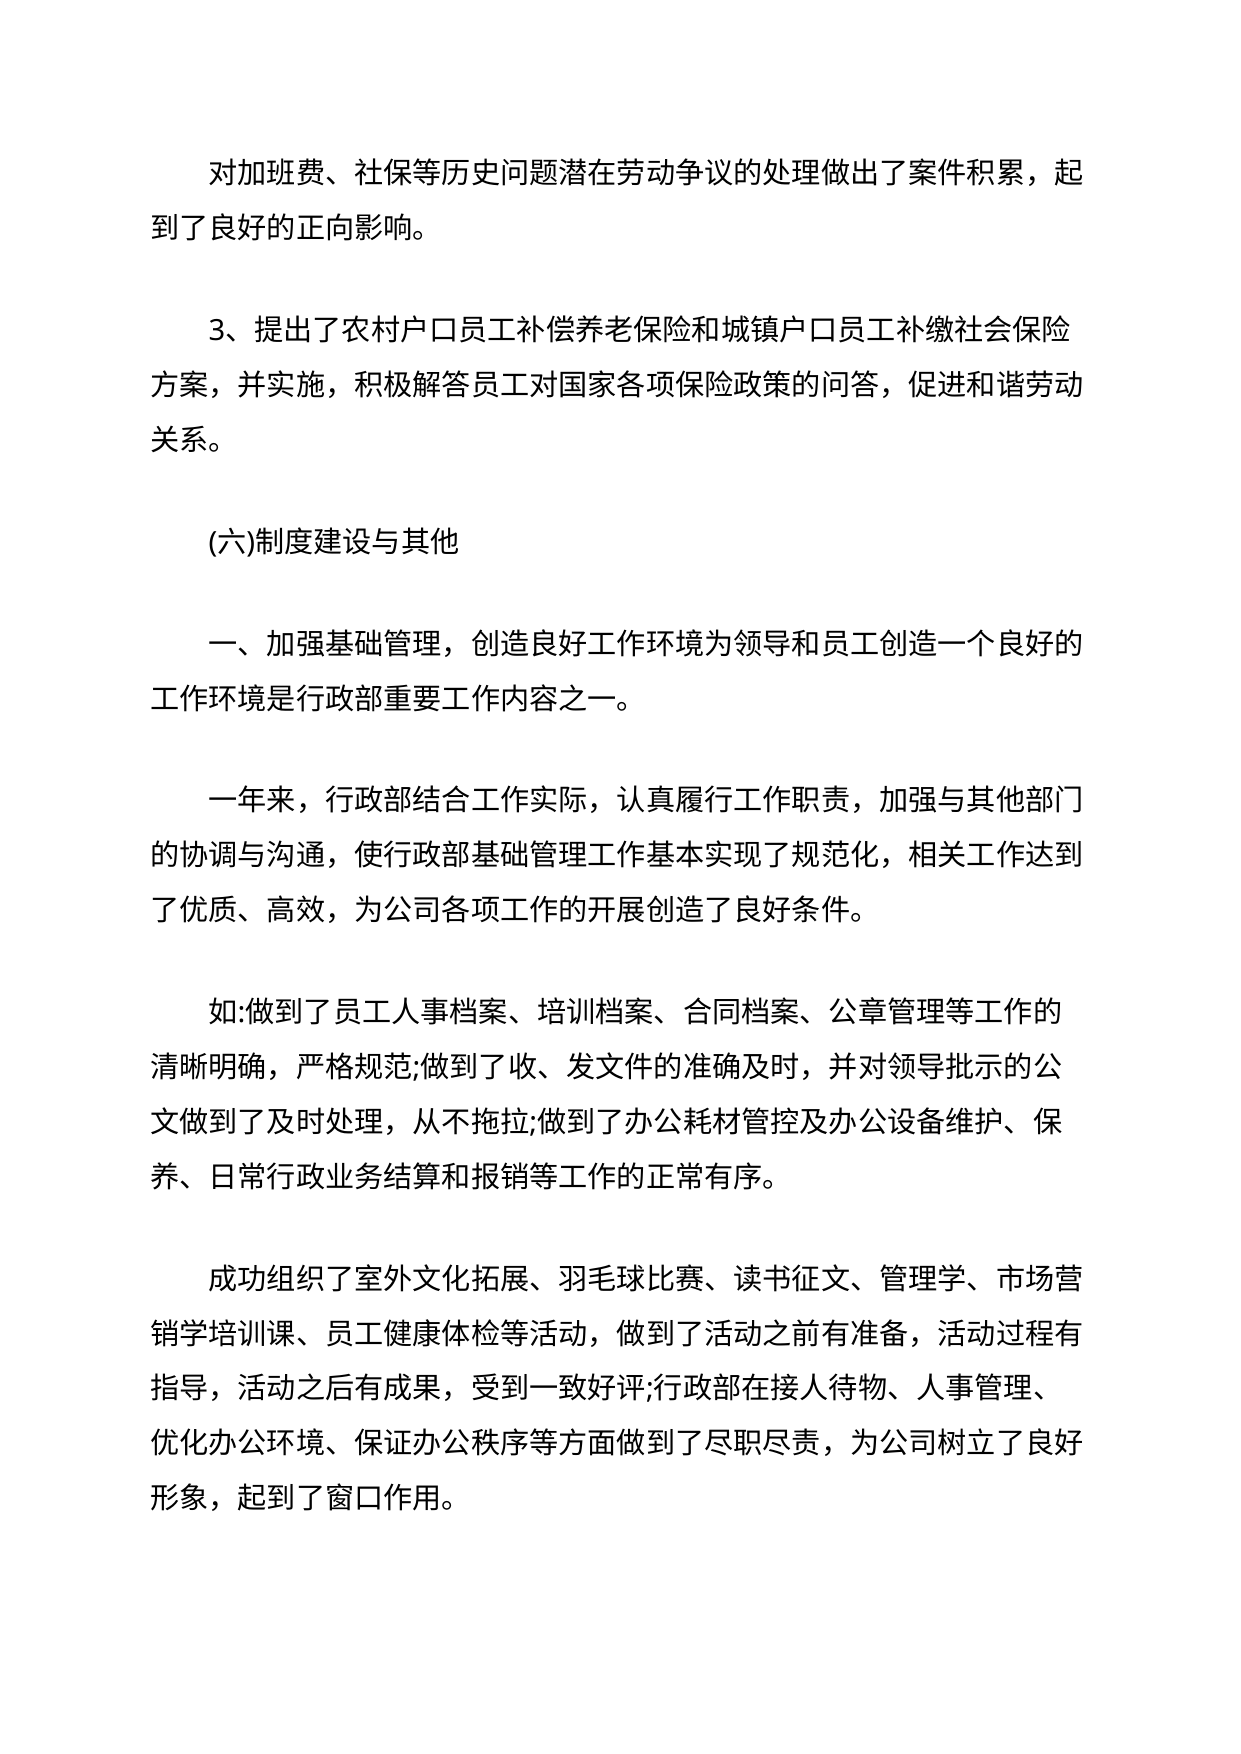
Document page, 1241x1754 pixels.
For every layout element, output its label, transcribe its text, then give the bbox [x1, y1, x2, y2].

text 对加班费、社保等历史问题潜在劳动争议的处理做出了案件积累，起到了良好的正向影响。 [150, 150, 1090, 247]
text 3、提出了农村户口员工补偿养老保险和城镇户口员工补缴社会保险方案，并实施，积极解答员工对国家各项保险政策的问答，促进和谐劳动关系。 [150, 307, 1090, 459]
text 如:做到了员工人事档案、培训档案、合同档案、公章管理等工作的清晰明确，严格规范;做到了收、发文件的准确及时，并对领导批示的公文做到了及时处理，从不拖拉;做到了办公耗材管控及办公设备维护、保养、日常行政业务结算和报销等工作的正常有序。 [150, 988, 1090, 1196]
text 成功组织了室外文化拓展、羽毛球比赛、读书征文、管理学、市场营销学培训课、员工健康体检等活动，做到了活动之前有准备，活动过程有指导，活动之后有成果，受到一致好评;行政部在接人待物、人事管理、优化办公环境、保证办公秩序等方面做到了尽职尽责，为公司树立了良好形象，起到了窗口作用。 [150, 1255, 1090, 1517]
text (六)制度建设与其他 [150, 518, 1090, 561]
text 一年来，行政部结合工作实际，认真履行工作职责，加强与其他部门的协调与沟通，使行政部基础管理工作基本实现了规范化，相关工作达到了优质、高效，为公司各项工作的开展创造了良好条件。 [150, 777, 1090, 929]
text 一、加强基础管理，创造良好工作环境为领导和员工创造一个良好的工作环境是行政部重要工作内容之一。 [150, 620, 1090, 717]
